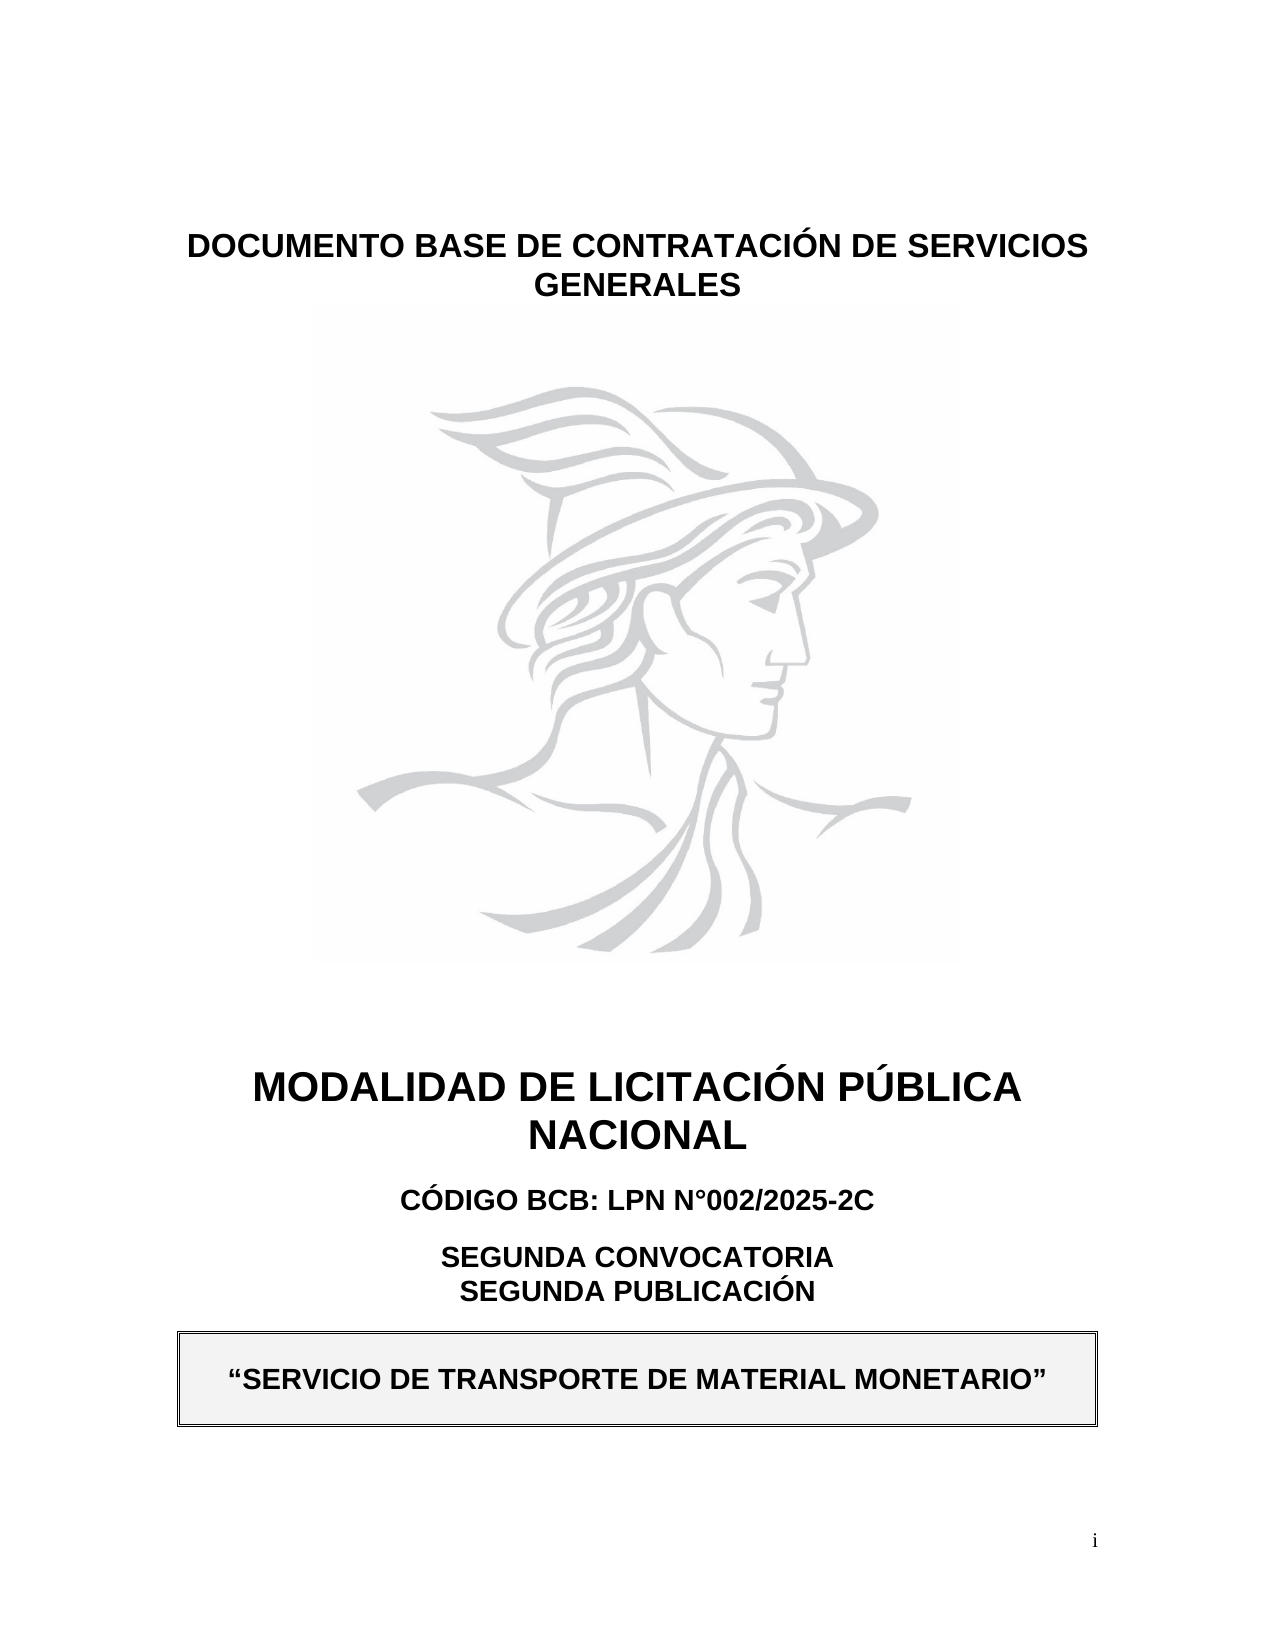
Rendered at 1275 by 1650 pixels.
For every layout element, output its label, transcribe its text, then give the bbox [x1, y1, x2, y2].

text MODALIDAD DE LICITACIÓN PÚBLICA NACIONAL [177, 1063, 1098, 1158]
text SEGUNDA PUBLICACIÓN [177, 1273, 1098, 1307]
text DOCUMENTO BASE DE CONTRATACIÓN DE SERVICIOS GENERALES [177, 148, 1098, 303]
text CÓDIGO BCB: LPN N°002/2025-2C [177, 1182, 1098, 1216]
picture [313, 304, 962, 964]
text SEGUNDA CONVOCATORIA [177, 1240, 1098, 1273]
table_header “SERVICIO DE TRANSPORTE DE MATERIAL MONETARIO” [180, 1334, 1095, 1424]
